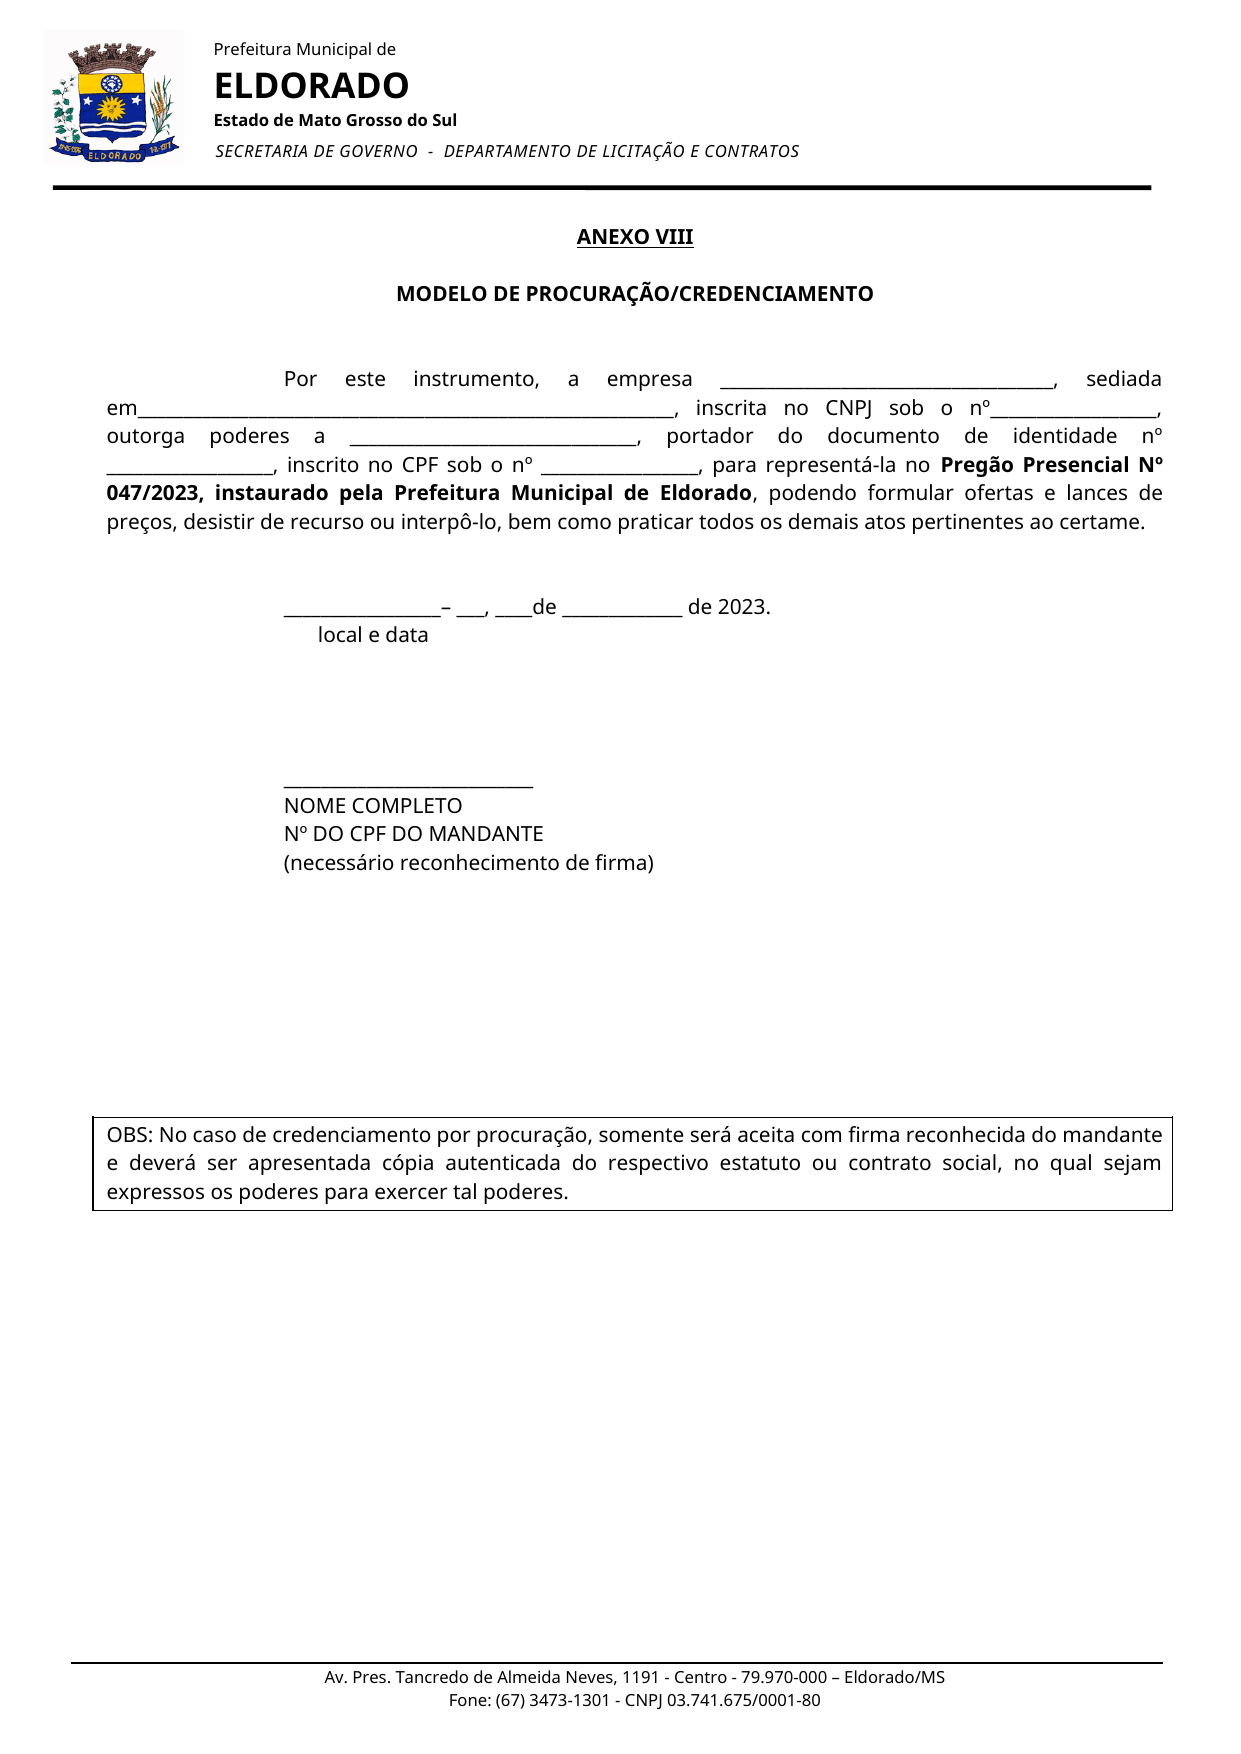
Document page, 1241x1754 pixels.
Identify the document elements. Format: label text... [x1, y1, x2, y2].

text NOME COMPLETO [106, 791, 1163, 819]
text (necessário reconhecimento de firma) [106, 848, 1163, 876]
text Por este instrumento, a empresa ____________________________________, sediada em__________________________________________________________, inscrita no CNPJ sob o nº__________________, outorga poderes a _______________________________, portador do documento de identidade nº __________________, inscrito no CPF sob o nº _________________, para representá-la no Pregão Presencial Nº 047/2023, instaurado pela Prefeitura Municipal de Eldorado, podendo formular ofertas e lances de preços, desistir de recurso ou interpô-lo, bem como praticar todos os demais atos pertinentes ao certame. [106, 364, 1163, 535]
text MODELO DE PROCURAÇÃO/CREDENCIAMENTO [106, 279, 1163, 308]
text ___________________________ [106, 763, 1163, 791]
text _________________– ___, ____de _____________ de 2023. [106, 592, 1163, 621]
text Nº DO CPF DO MANDANTE [106, 819, 1163, 848]
text local e data [106, 621, 1163, 649]
text ANEXO VIII [106, 222, 1163, 251]
text OBS: No caso de credenciamento por procuração, somente será aceita com firma reconhecida do mandante e deverá ser apresentada cópia autenticada do respectivo estatuto ou contrato social, no qual sejam expressos os poderes para exercer tal poderes. [94, 1118, 1172, 1210]
picture [43, 30, 184, 165]
